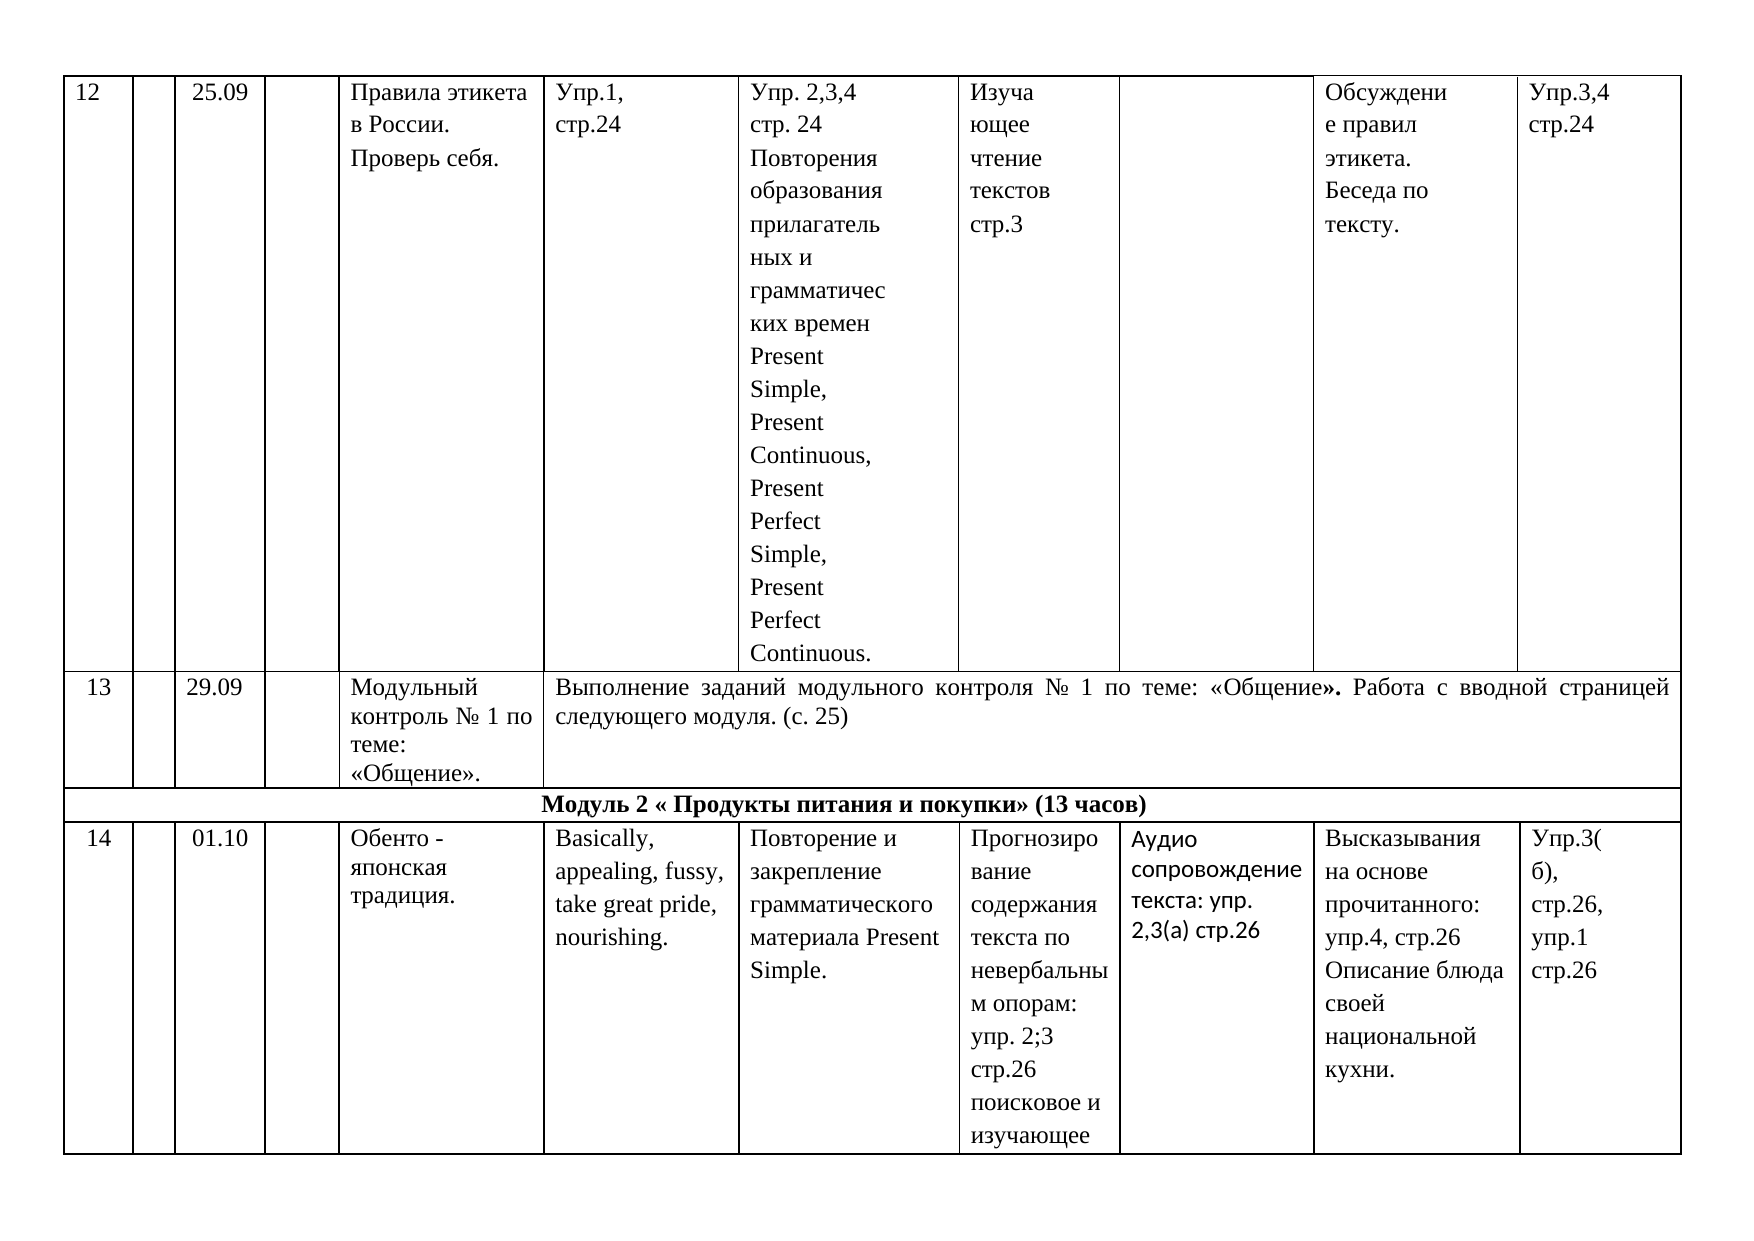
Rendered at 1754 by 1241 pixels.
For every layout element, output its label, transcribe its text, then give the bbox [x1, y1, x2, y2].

table_cell Выполнение заданий модульного контроля № 1 по теме: «Общение». Работа с вводной страницей следующего модуля. (с. 25) [544, 672, 1680, 787]
table_cell 13 [65, 672, 132, 787]
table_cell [340, 823, 543, 1153]
table_cell [134, 823, 174, 1153]
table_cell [1121, 823, 1313, 1153]
table_cell Изучающее чтение текстов стр.3 [959, 77, 1119, 671]
table_cell [134, 77, 174, 671]
table_cell Упр.1, стр.24 [545, 77, 738, 671]
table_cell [1521, 823, 1680, 1153]
table_cell [266, 672, 339, 787]
table_cell [1120, 77, 1313, 671]
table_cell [960, 823, 1119, 1153]
table_cell Правила этикета в России. Проверь себя. [340, 77, 543, 671]
table_cell Модуль 2 « Продукты питания и покупки» (13 часов) [65, 789, 1680, 821]
table_cell Упр.3,4 стр.24 [1518, 76, 1680, 671]
table_cell 25.09 [176, 77, 264, 671]
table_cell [740, 823, 959, 1153]
table_cell Обсуждение правил этикета. Беседа по тексту. [1314, 76, 1517, 671]
table_cell 14 15 [65, 823, 132, 1153]
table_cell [1315, 823, 1519, 1153]
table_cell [545, 823, 738, 1153]
table_cell [266, 823, 338, 1153]
table_cell 12 [65, 77, 132, 671]
table_cell 29.09 [176, 672, 264, 787]
table_cell [266, 77, 338, 671]
table_cell Модульный контроль № 1 по теме: «Общение». [340, 672, 543, 787]
table_cell Упр. 2,3,4 стр. 24 Повторения образования прилагательных и грамматических времен Present Simple, Present Continuous, Present Perfect Simple, Present Perfect Continuous. [739, 77, 958, 671]
table_cell 01.10 02.10 [176, 823, 264, 1153]
table_cell [134, 672, 174, 787]
